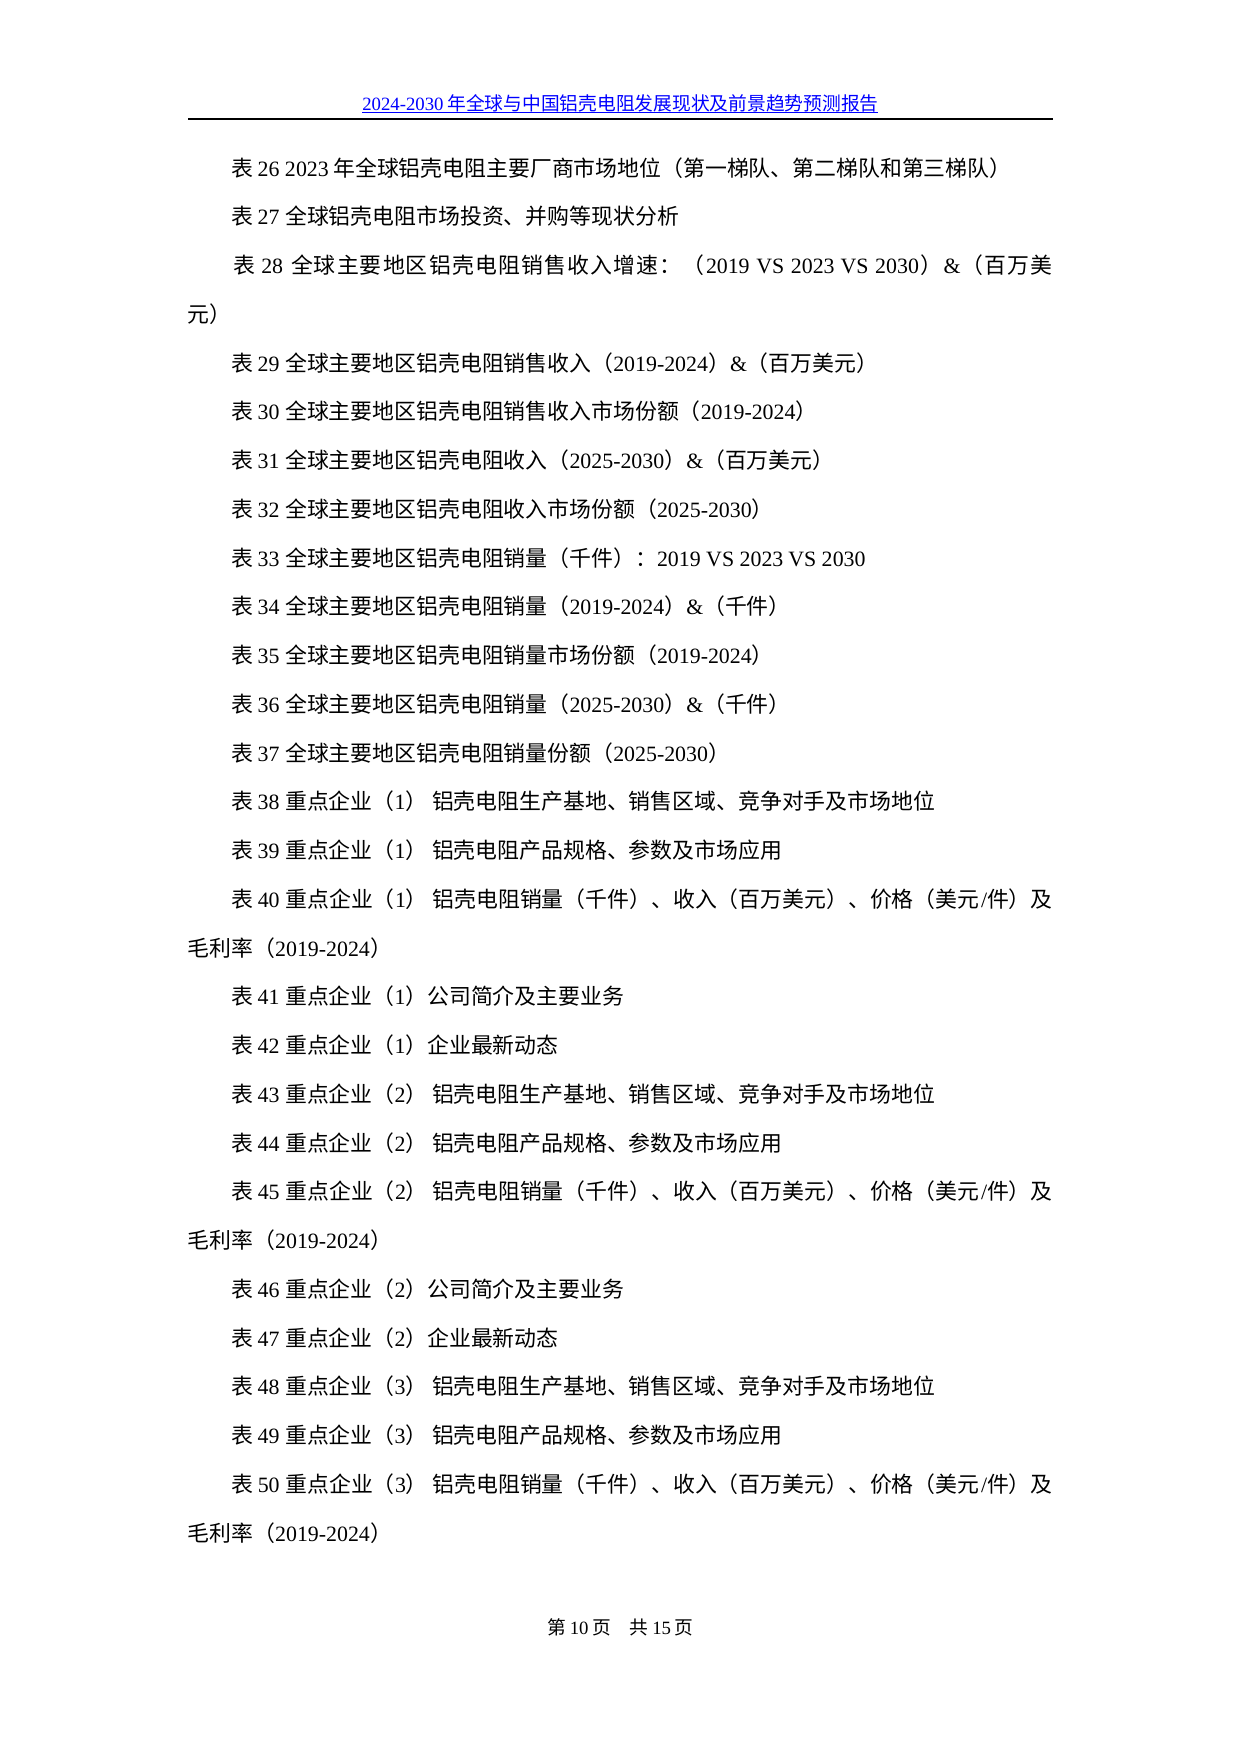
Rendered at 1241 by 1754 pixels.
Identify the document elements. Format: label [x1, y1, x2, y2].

text [187, 150, 1053, 1548]
